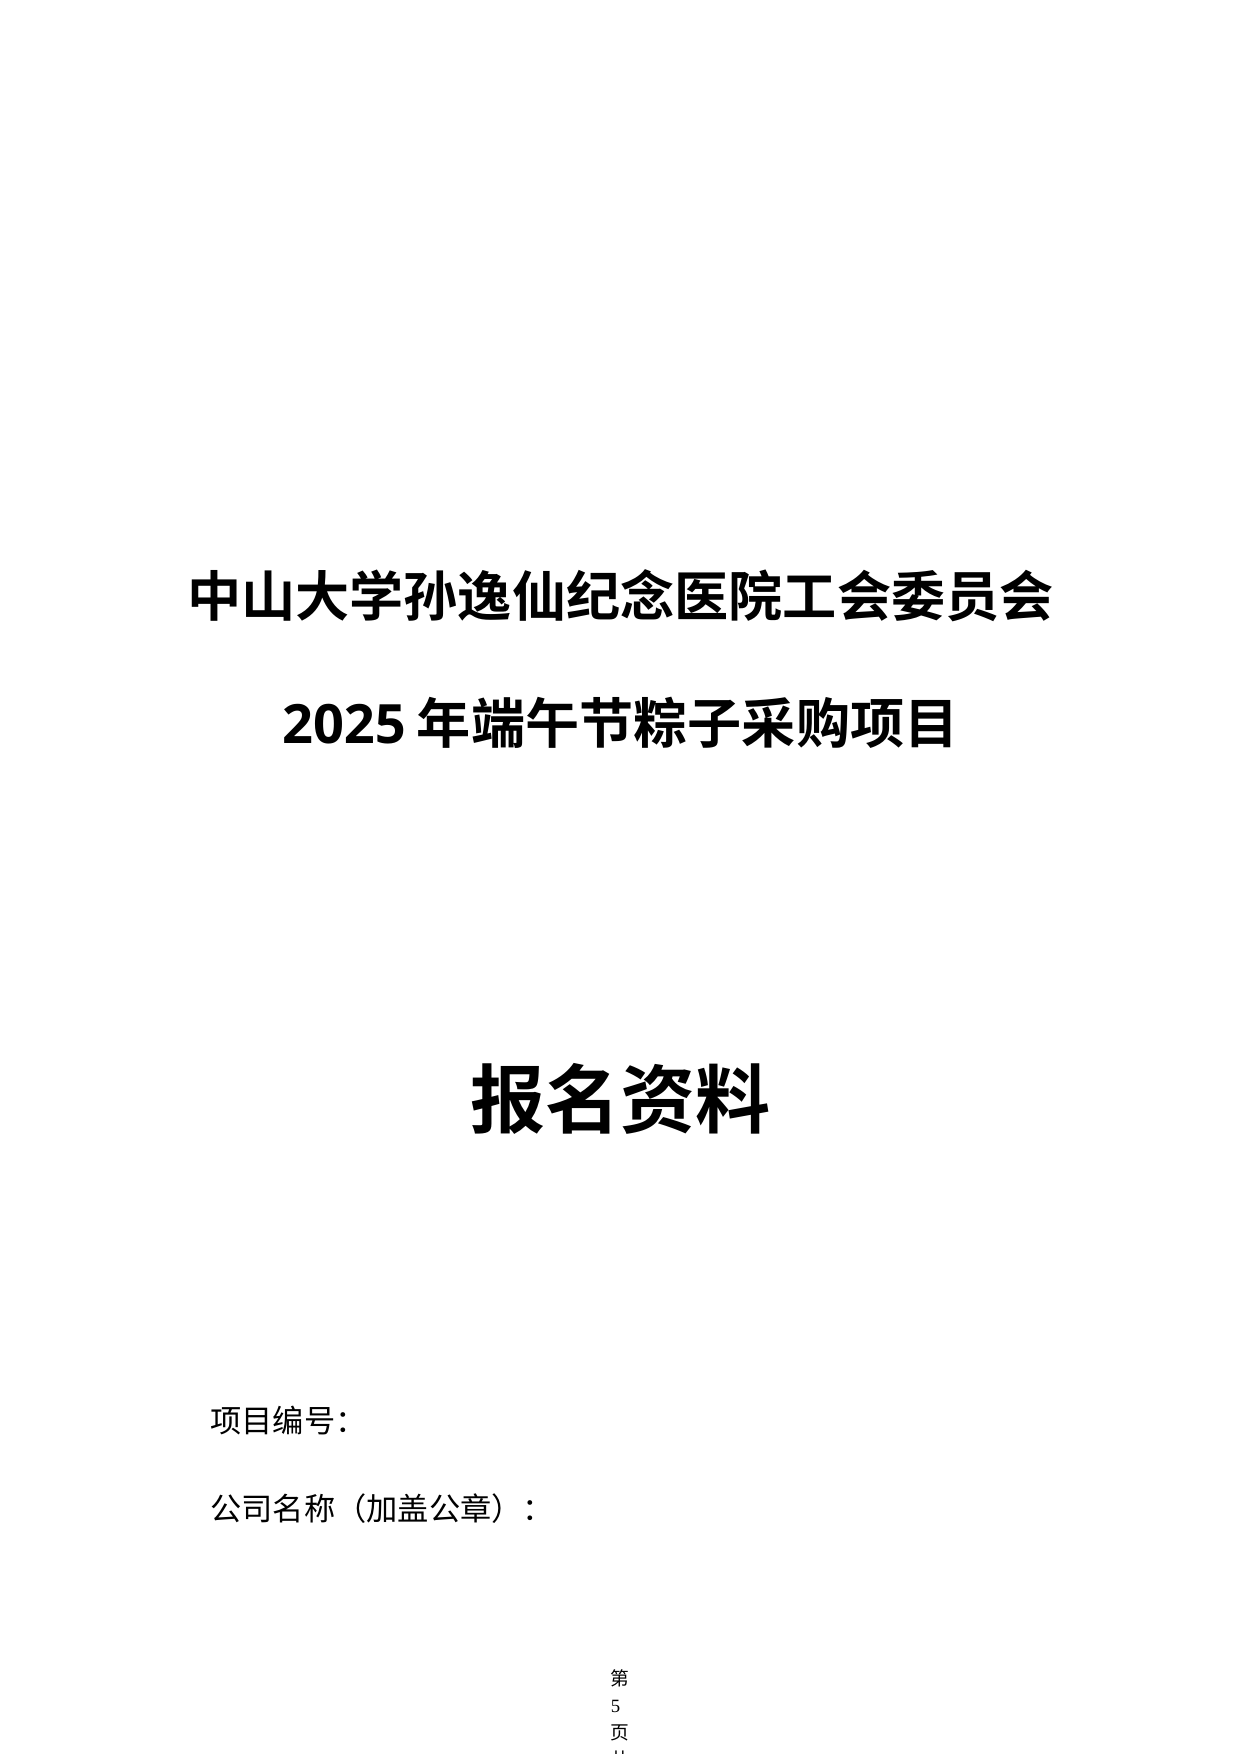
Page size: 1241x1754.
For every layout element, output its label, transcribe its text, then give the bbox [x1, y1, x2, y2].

subtitle 2025年端午节粽子采购项目 [148, 671, 1092, 769]
subtitle 中山大学孙逸仙纪念医院工会委员会 [148, 544, 1092, 642]
text 公司名称（加盖公章）： [148, 1474, 1092, 1539]
text 项目编号： [148, 1387, 1092, 1452]
text 报名资料 [148, 1030, 1092, 1160]
